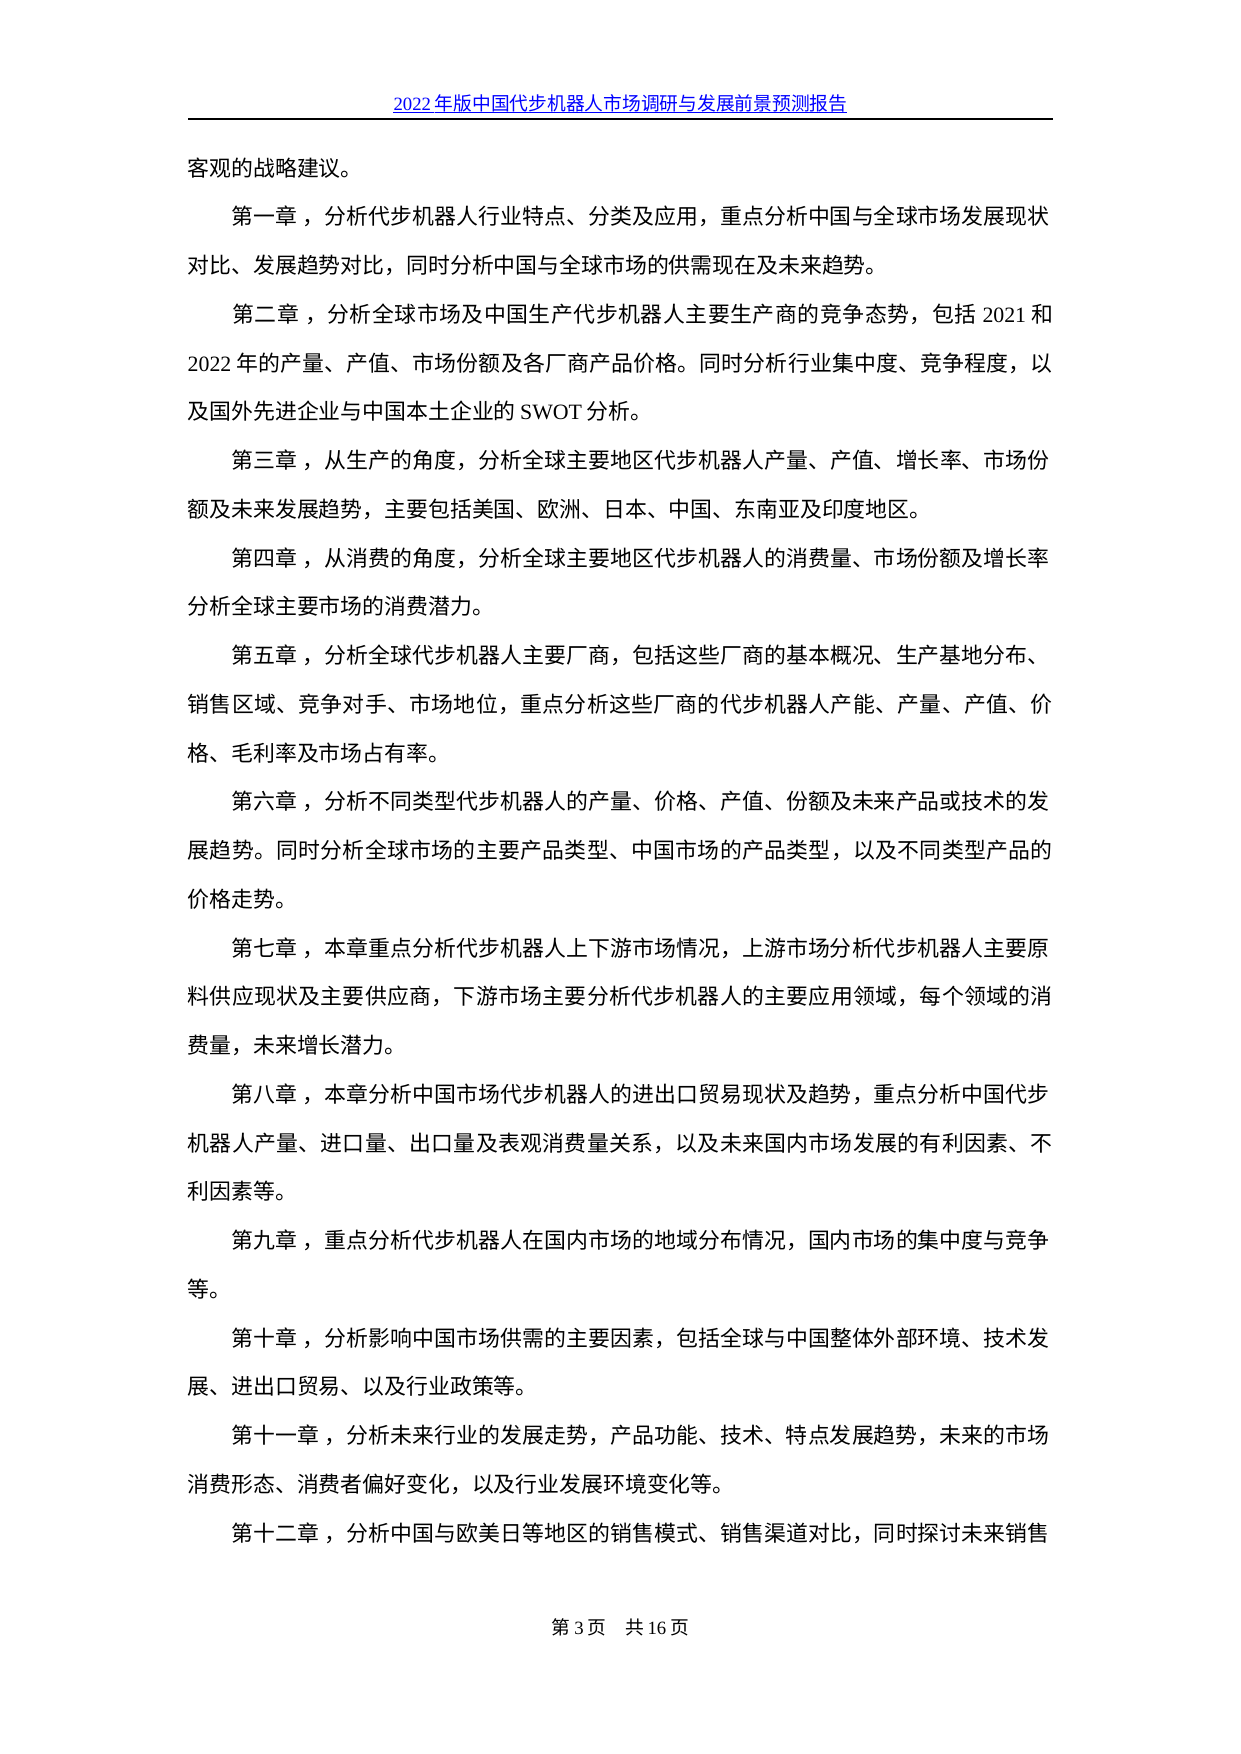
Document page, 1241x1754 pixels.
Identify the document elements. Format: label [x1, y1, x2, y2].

text [187, 150, 1053, 1548]
